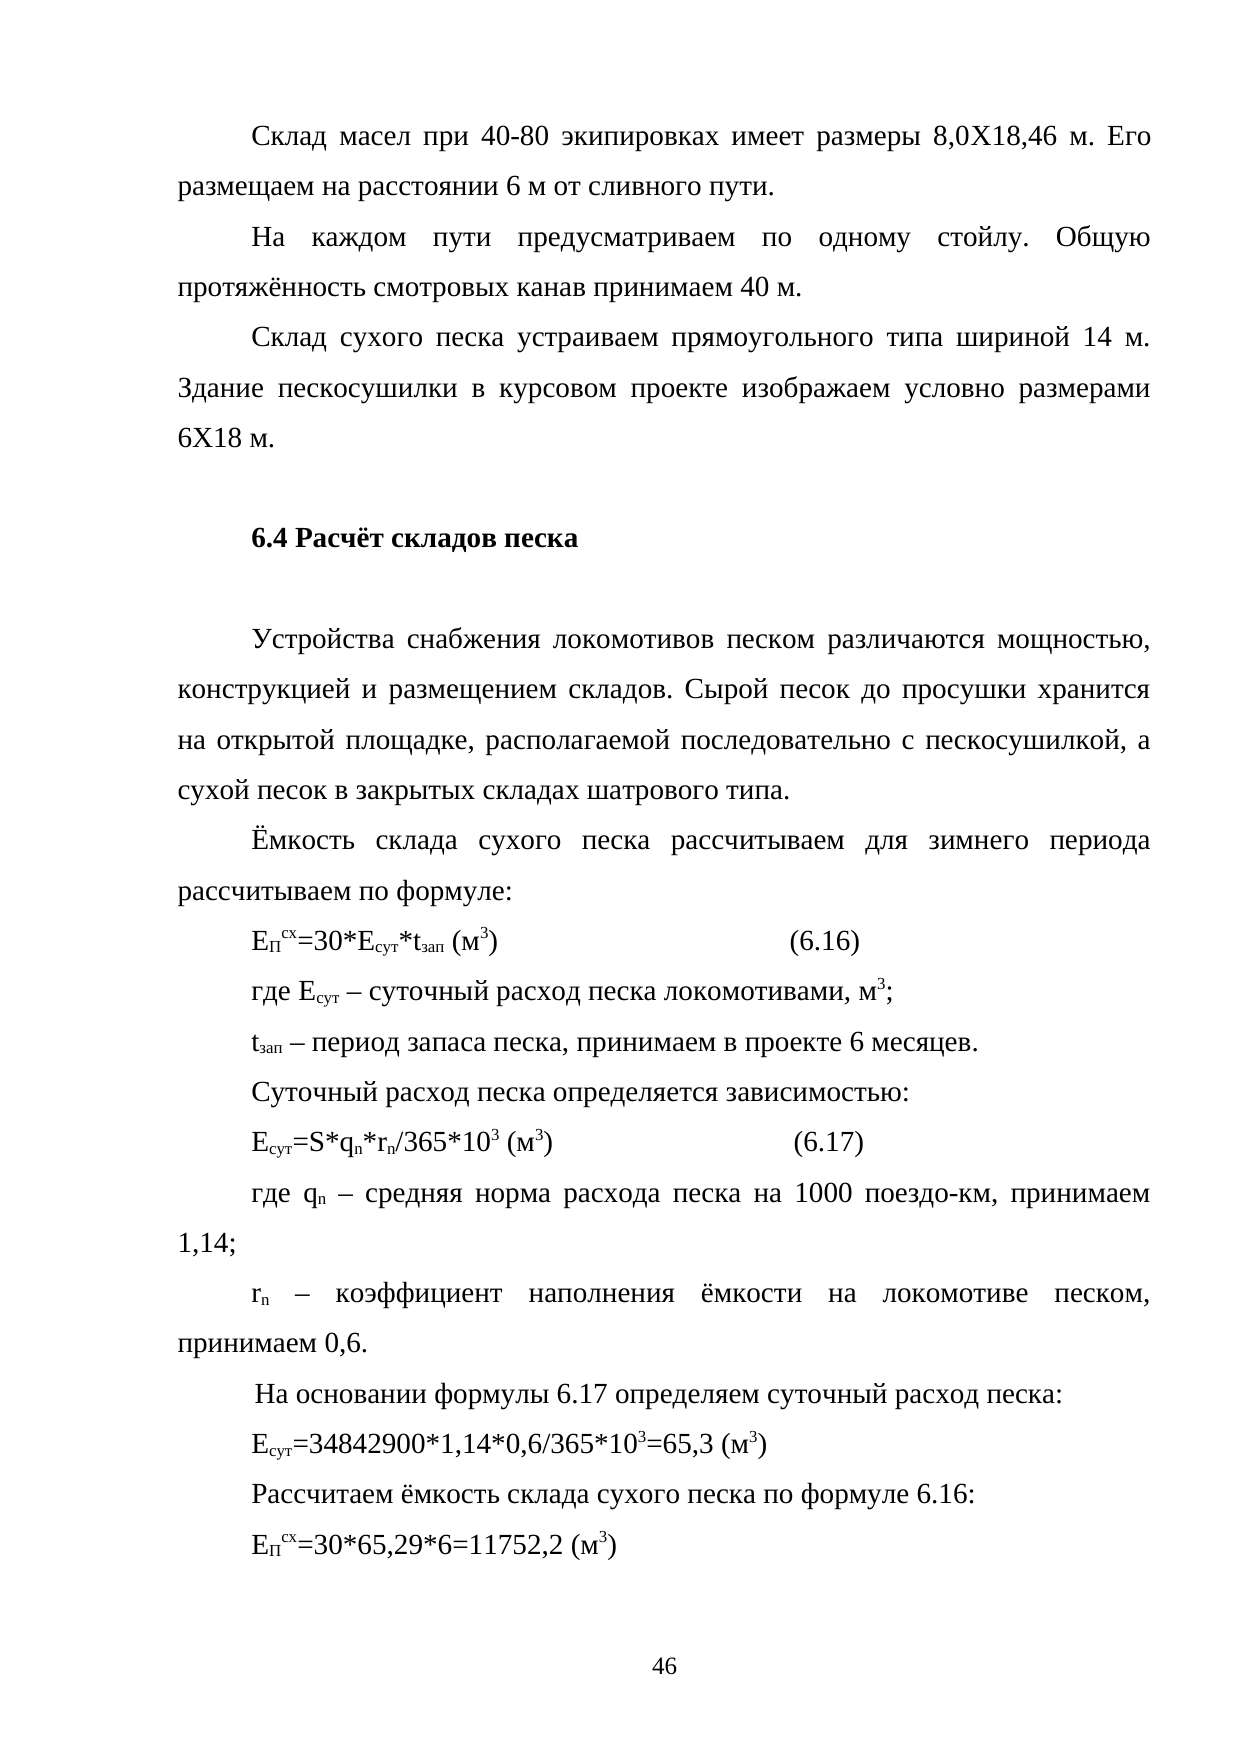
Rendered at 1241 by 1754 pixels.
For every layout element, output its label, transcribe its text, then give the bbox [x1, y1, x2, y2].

text где Есут – суточный расход песка локомотивами, м3; [177, 973, 1152, 1007]
text Склад сухого песка устраиваем прямоугольного типа шириной 14 м. Здание пескосушилки в курсовом проекте изображаем условно размерами 6X18 м. [177, 319, 1152, 453]
text Есут=34842900*1,14*0,6/365*103=65,3 (м3) [177, 1426, 1152, 1460]
text Ёмкость склада сухого песка рассчитываем для зимнего периода рассчитываем по формуле: [177, 822, 1152, 906]
text Суточный расход песка определяется зависимостью: [177, 1074, 1152, 1108]
text Рассчитаем ёмкость склада сухого песка по формуле 6.16: [177, 1477, 1152, 1510]
text tзап – период запаса песка, принимаем в проекте 6 месяцев. [177, 1024, 1152, 1057]
text ЕПсх=30*65,29*6=11752,2 (м3) [177, 1527, 1152, 1560]
text На каждом пути предусматриваем по одному стойлу. Общую протяжённость смотровых канав принимаем 40 м. [177, 219, 1152, 303]
text На основании формулы 6.17 определяем суточный расход песка: [177, 1376, 1152, 1409]
text Склад масел при 40-80 экипировках имеет размеры 8,0X18,46 м. Его размещаем на расстоянии 6 м от сливного пути. [177, 118, 1152, 202]
text rn – коэффициент наполнения ёмкости на локомотиве песком, принимаем 0,6. [177, 1275, 1152, 1359]
text Устройства снабжения локомотивов песком различаются мощностью, конструкцией и размещением складов. Сырой песок до просушки хранится на открытой площадке, располагаемой последовательно с пескосушилкой, а сухой песок в закрытых складах шатрового типа. [177, 621, 1152, 806]
text 6.4 Расчёт складов песка [177, 521, 1152, 554]
text ЕПсх=30*Есут*tзап (м3) (6.16) [177, 923, 1152, 957]
text где qn – средняя норма расхода песка на 1000 поездо-км, принимаем 1,14; [177, 1175, 1152, 1258]
text Есут=S*qn*rn/365*103 (м3) (6.17) [177, 1124, 1152, 1158]
